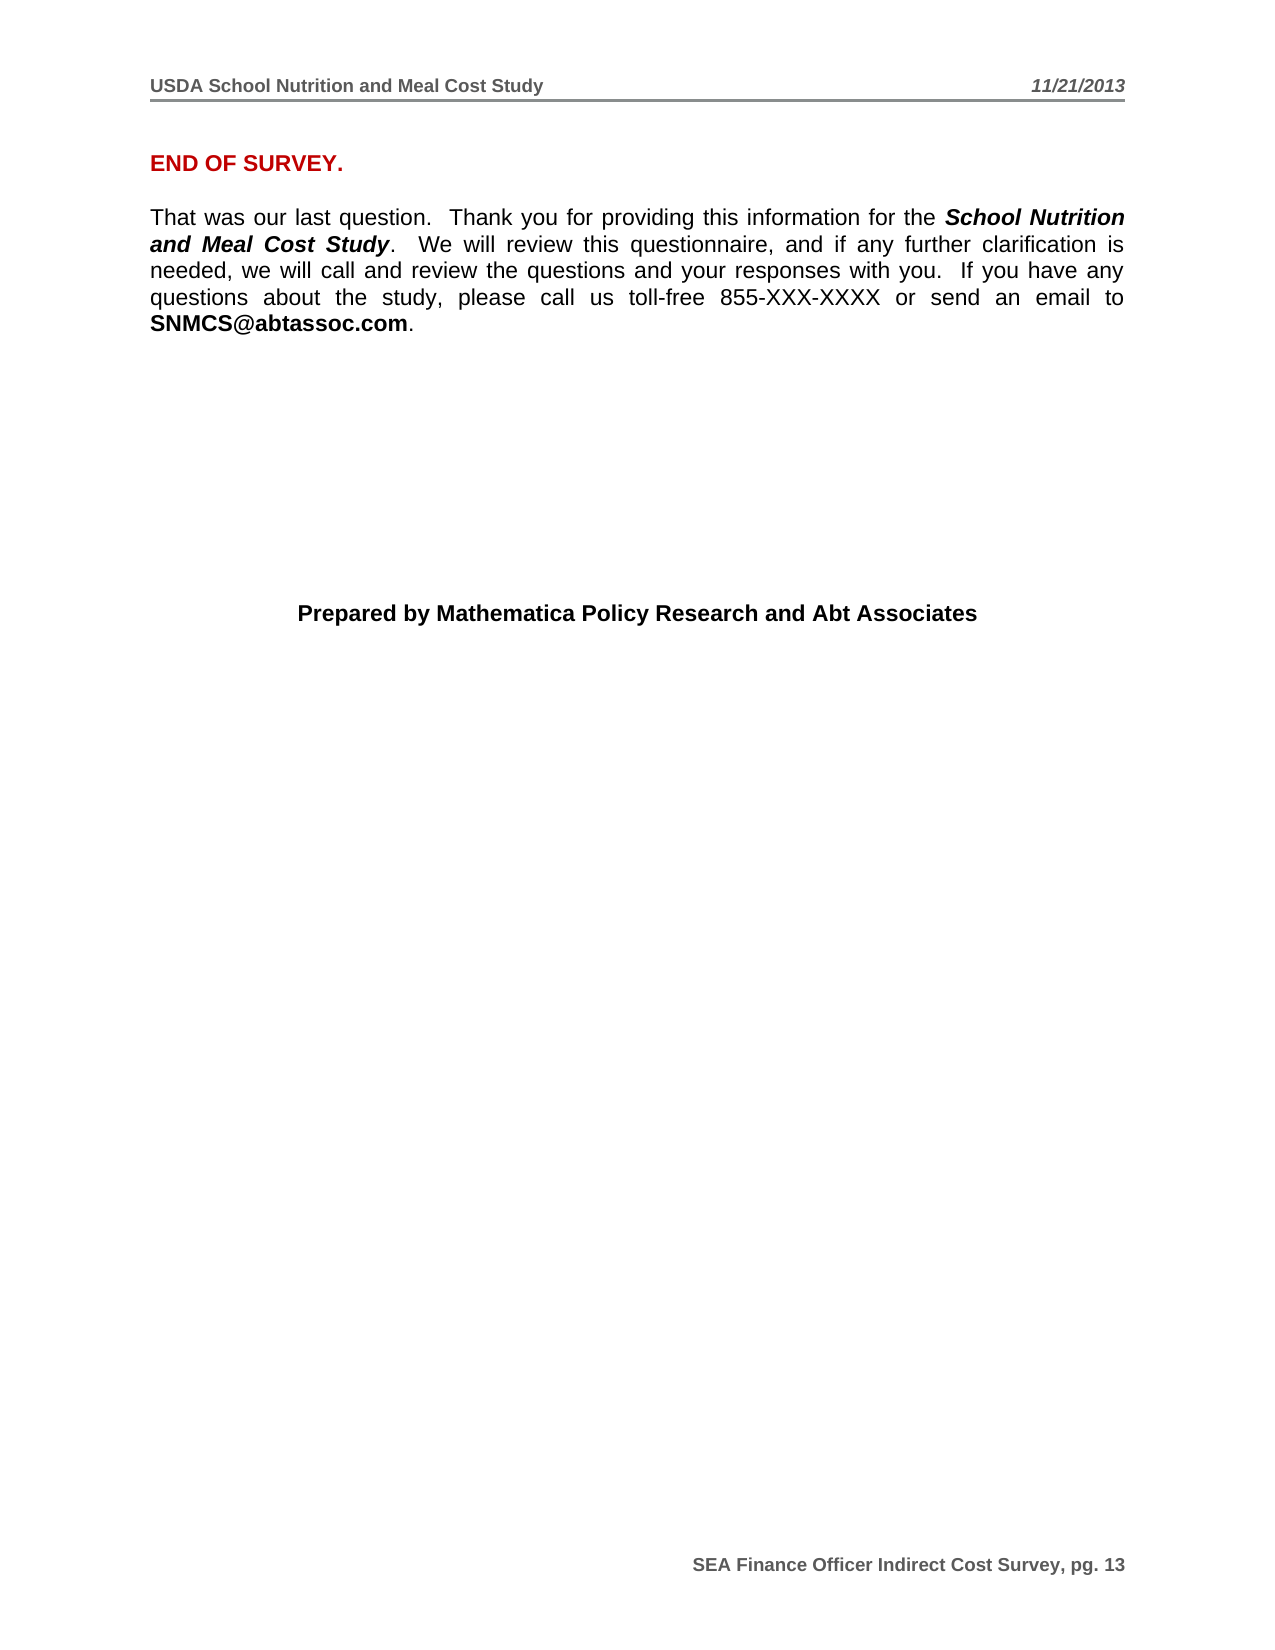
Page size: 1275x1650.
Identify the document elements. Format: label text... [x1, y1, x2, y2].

text Prepared by Mathematica Policy Research and Abt Associates [150, 600, 1125, 626]
text That was our last question. Thank you for providing this information for the School Nutrition and Meal Cost Study. We will review this questionnaire, and if any further clarification is needed, we will call and review the questions and your responses with you. If you have any questions about the study, please call us toll-free 855-XXX-XXXX or send an email to SNMCS@abtassoc.com. [150, 204, 1125, 336]
text END OF SURVEY. [150, 150, 1125, 176]
